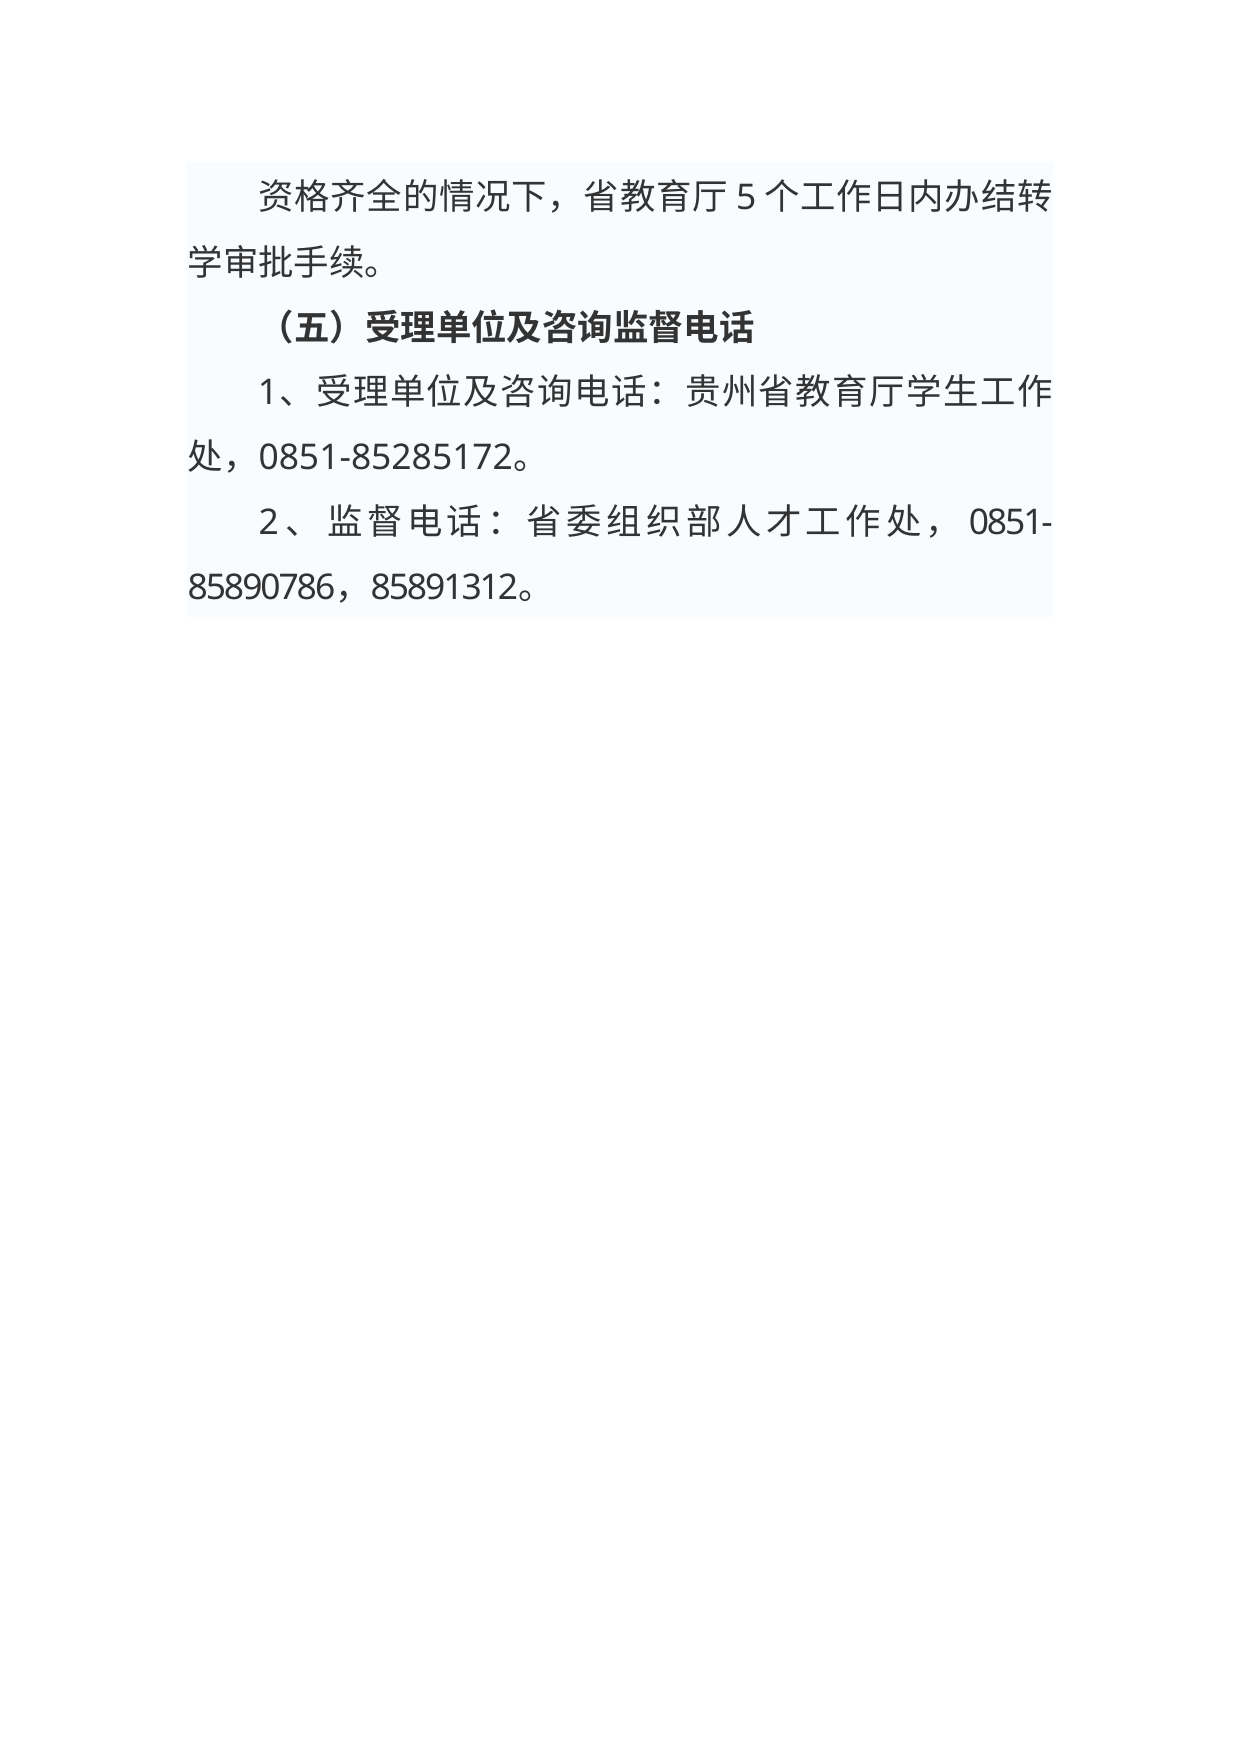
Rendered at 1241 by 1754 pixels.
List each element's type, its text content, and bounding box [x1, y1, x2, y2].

text 1、受理单位及咨询电话：贵州省教育厅学生工作处，0851-85285172。 [187, 357, 1053, 487]
text 资格齐全的情况下，省教育厅5个工作日内办结转学审批手续。 [187, 162, 1053, 292]
text 2、监督电话：省委组织部人才工作处，0851-85890786，85891312。 [187, 487, 1053, 617]
text （五）受理单位及咨询监督电话 [187, 292, 1053, 357]
